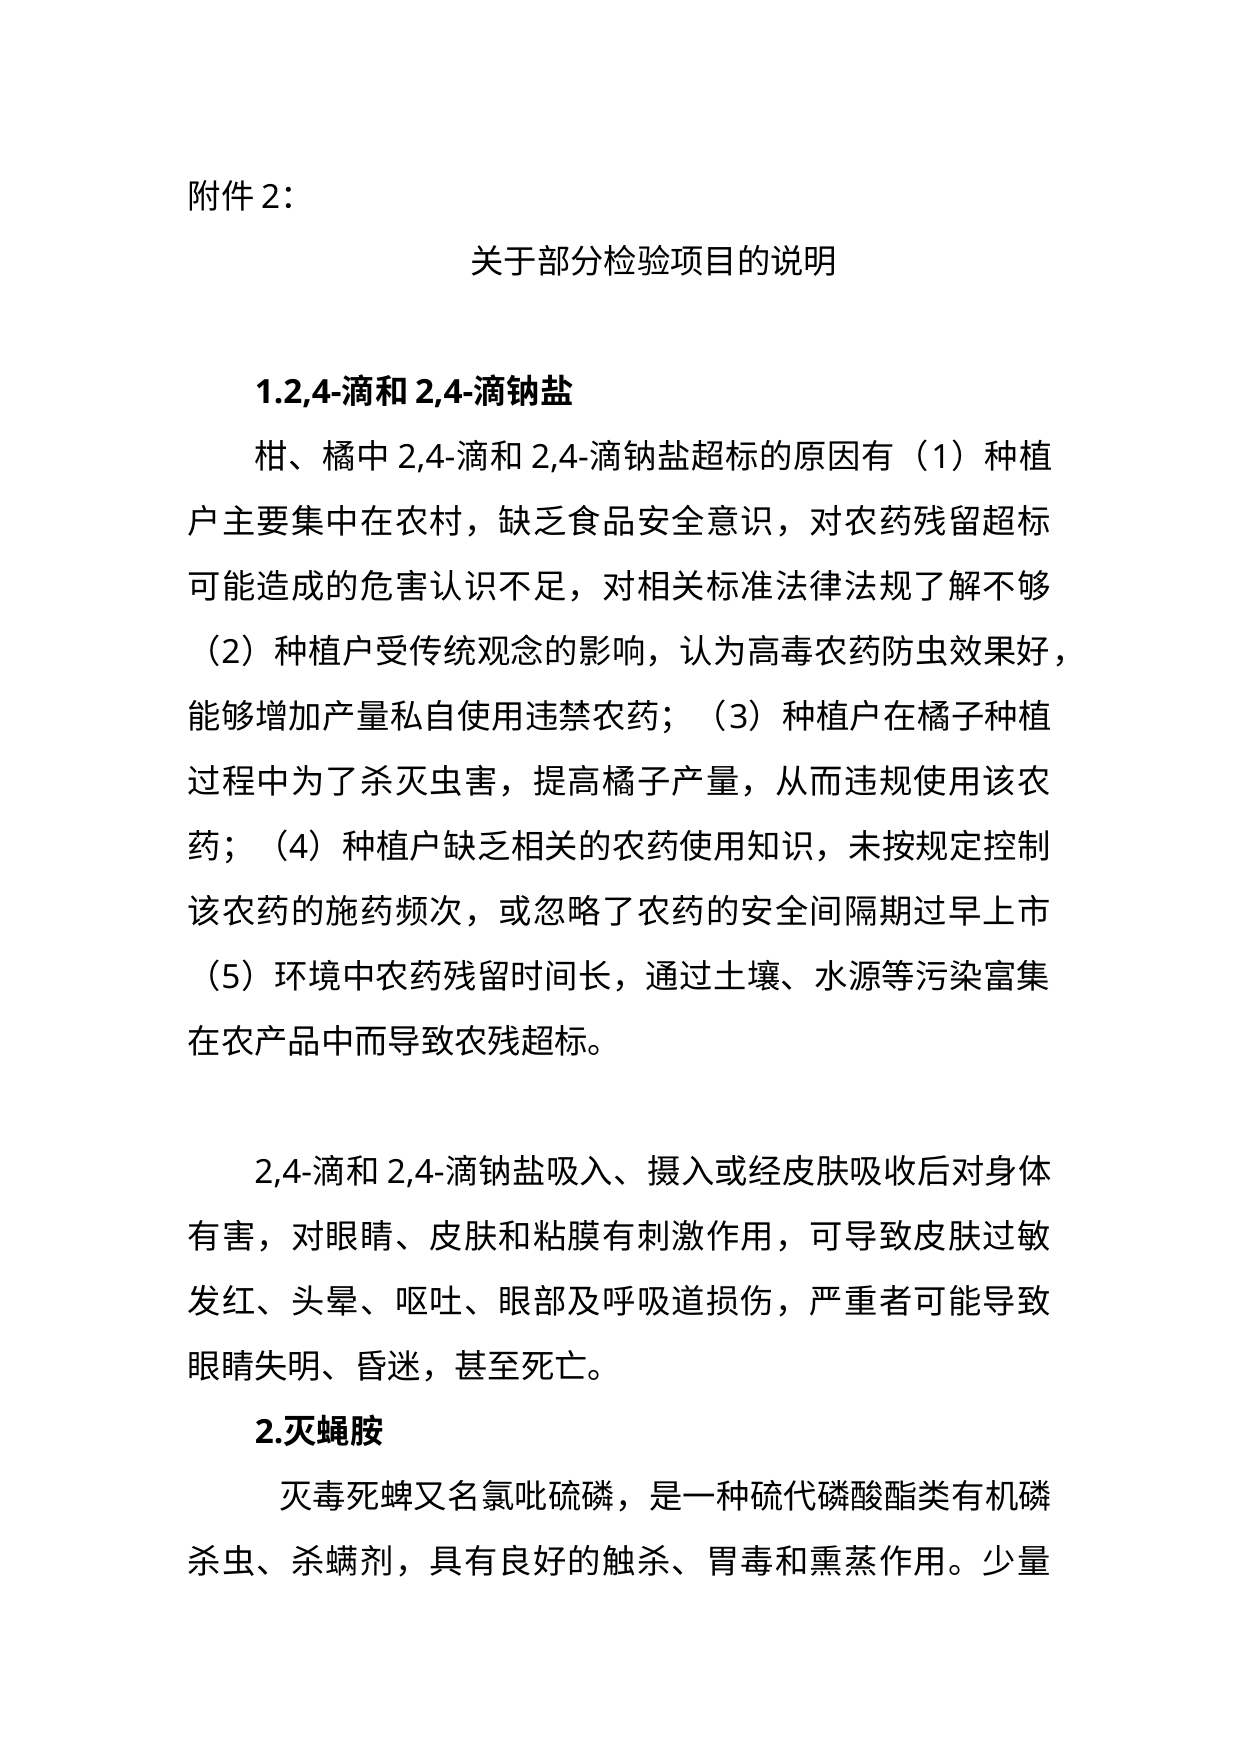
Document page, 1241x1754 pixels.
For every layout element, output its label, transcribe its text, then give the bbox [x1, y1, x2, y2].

text 关于部分检验项目的说明 [187, 227, 1053, 292]
text 2,4-滴和2,4-滴钠盐吸入、摄入或经皮肤吸收后对身体有害，对眼睛、皮肤和粘膜有刺激作用，可导致皮肤过敏、发红、头晕、呕吐、眼部及呼吸道损伤，严重者可能导致眼睛失明、昏迷，甚至死亡。 [187, 1137, 1053, 1397]
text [187, 1462, 1053, 1592]
text 1.2,4-滴和2,4-滴钠盐 [187, 357, 1053, 422]
text 附件2： [187, 162, 1053, 227]
text 2.灭蝇胺 [187, 1397, 1053, 1462]
text 柑、橘中2,4-滴和2,4-滴钠盐超标的原因有（1）种植户主要集中在农村，缺乏食品安全意识，对农药残留超标可能造成的危害认识不足，对相关标准法律法规了解不够；（2）种植户受传统观念的影响，认为高毒农药防虫效果好，能够增加产量私自使用违禁农药；（3）种植户在橘子种植过程中为了杀灭虫害，提高橘子产量，从而违规使用该农药；（4）种植户缺乏相关的农药使用知识，未按规定控制该农药的施药频次，或忽略了农药的安全间隔期过早上市；（5）环境中农药残留时间长，通过土壤、水源等污染富集在农产品中而导致农残超标。 [187, 422, 1053, 1072]
